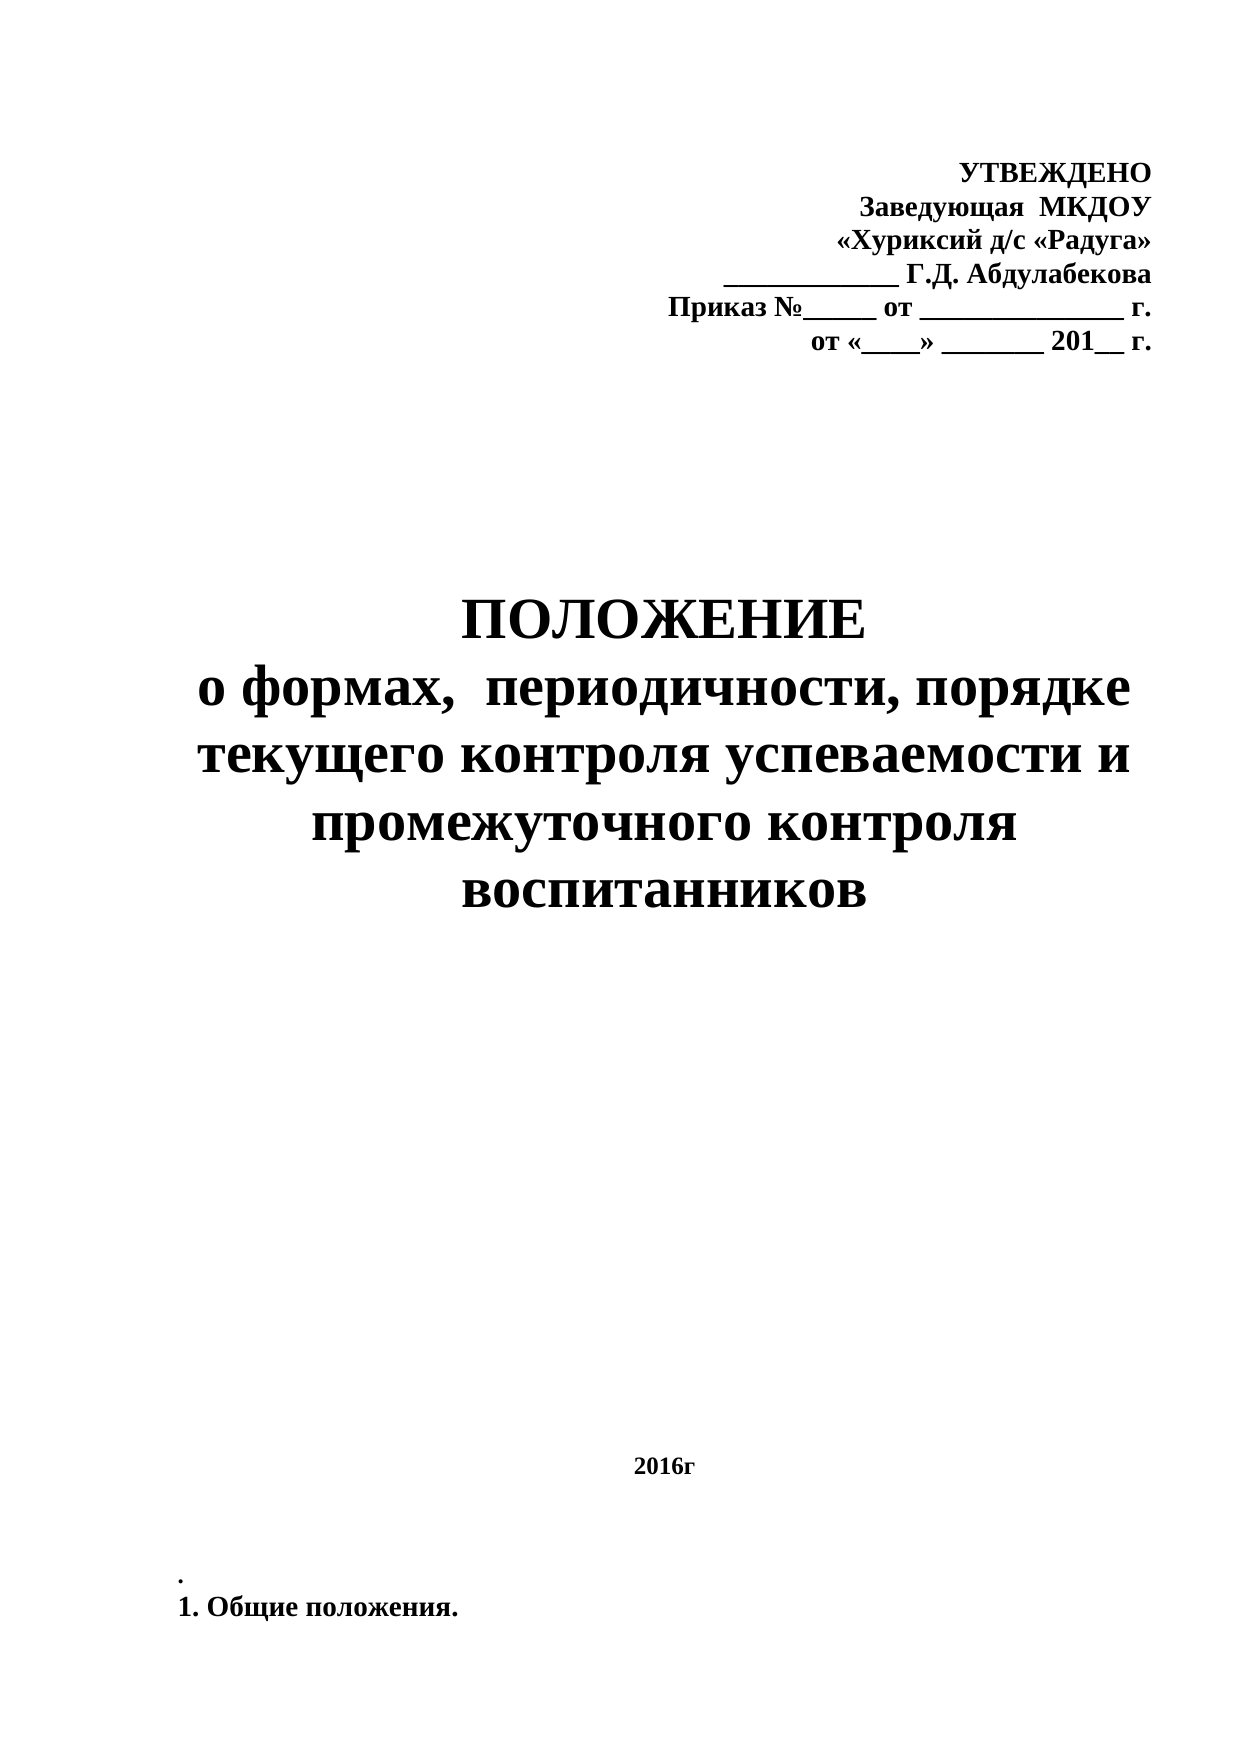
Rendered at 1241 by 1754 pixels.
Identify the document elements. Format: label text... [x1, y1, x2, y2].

text от «____» _______ 201__ г. [177, 323, 1152, 356]
text ПОЛОЖЕНИЕ [177, 556, 1152, 651]
text Приказ №_____ от ______________ г. [251, 289, 1152, 323]
text . 1. Общие положения. [177, 1532, 1152, 1622]
text 2016г [177, 1423, 1152, 1479]
text о формах, периодичности, порядке текущего контроля успеваемости и промежуточного контроля воспитанников [177, 651, 1152, 919]
text УТВЕЖДЕНО Заведующая МКДОУ «Хуриксий д/с «Радуга» ____________ Г.Д. Абдулабекова [251, 127, 1152, 289]
